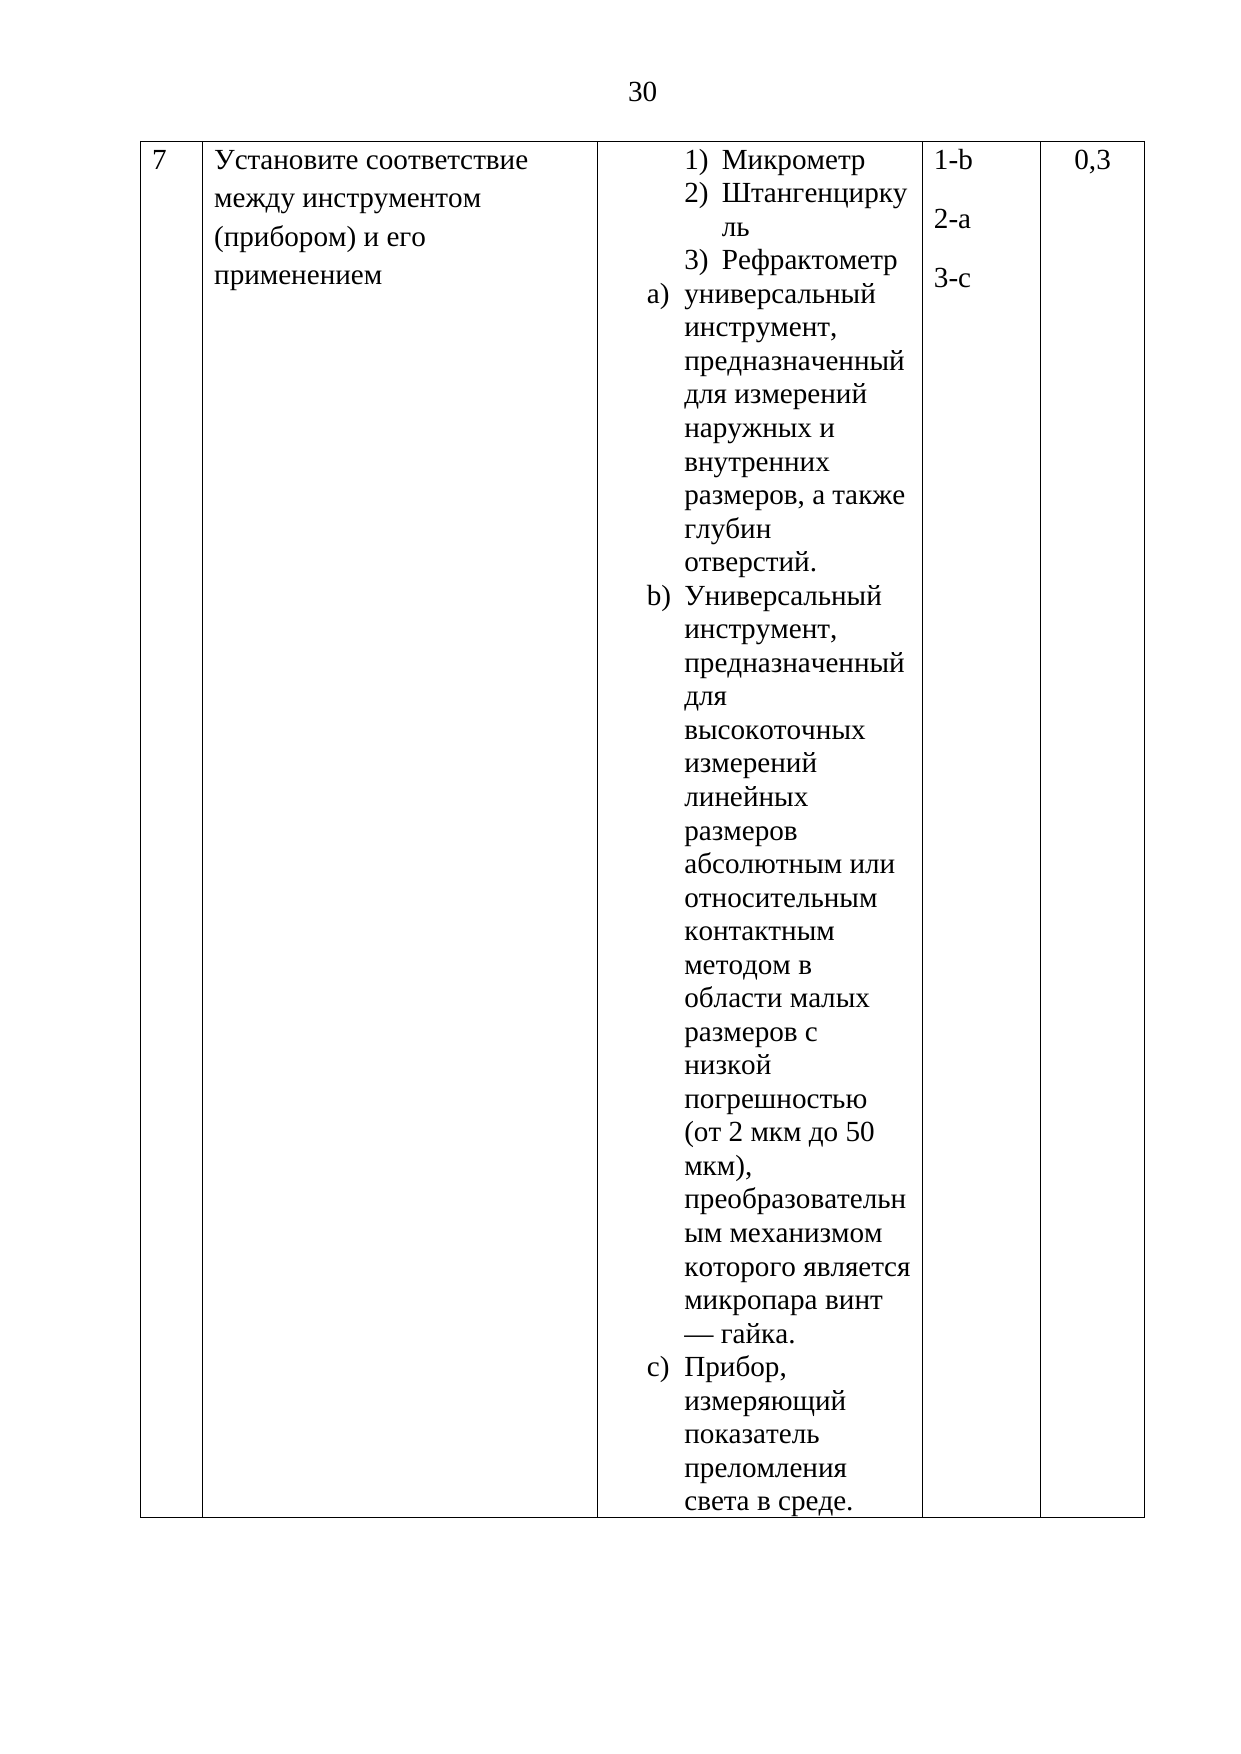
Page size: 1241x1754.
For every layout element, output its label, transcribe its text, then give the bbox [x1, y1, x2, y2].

table_cell Установите соответствие между инструментом (прибором) и его применением [203, 142, 597, 1517]
table_cell 1-b 2-a 3-c [923, 142, 1040, 1517]
table_cell Микрометр Штангенциркуль Рефрактометр универсальный инструмент, предназначенный для измерений наружных и внутренних размеров, а также глубин отверстий. Универсальный инструмент, предназначенный для высокоточных измерений линейных размеров абсолютным или относительным контактным методом в области малых размеров с низкой погрешностью (от 2 мкм до 50 мкм), преобразовательным механизмом которого является микропара винт — гайка. Прибор, измеряющий показатель преломления света в среде. [598, 142, 922, 1517]
table_cell 0,3 [1041, 142, 1144, 1517]
table_cell 7 [141, 142, 202, 1517]
